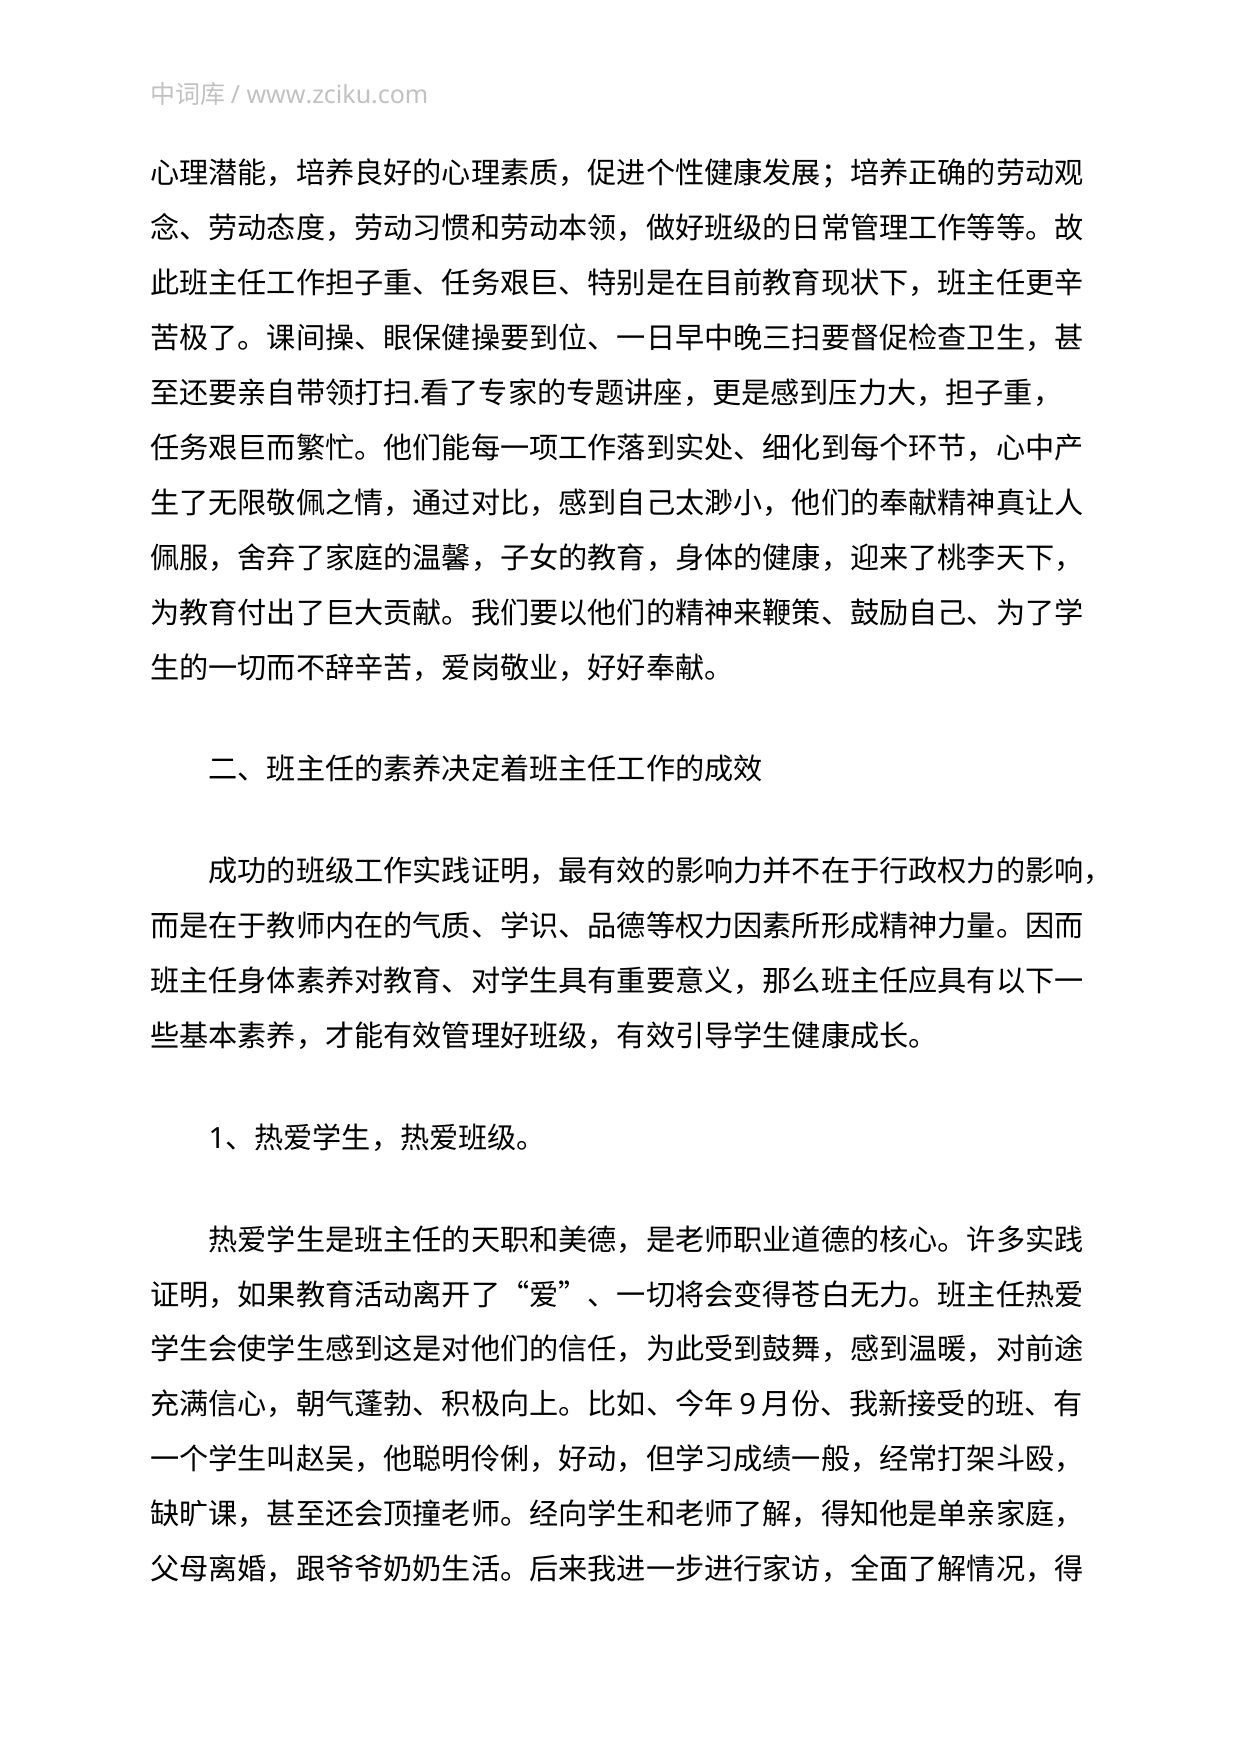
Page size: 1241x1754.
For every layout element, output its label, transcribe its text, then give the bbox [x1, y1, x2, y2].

text 成功的班级工作实践证明，最有效的影响力并不在于行政权力的影响，而是在于教师内在的气质、学识、品德等权力因素所形成精神力量。因而班主任身体素养对教育、对学生具有重要意义，那么班主任应具有以下一些基本素养，才能有效管理好班级，有效引导学生健康成长。 [150, 848, 1090, 1055]
text 1、热爱学生，热爱班级。 [150, 1114, 1090, 1157]
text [150, 1216, 1090, 1588]
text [150, 150, 1090, 686]
text 二、班主任的素养决定着班主任工作的成效 [150, 746, 1090, 788]
